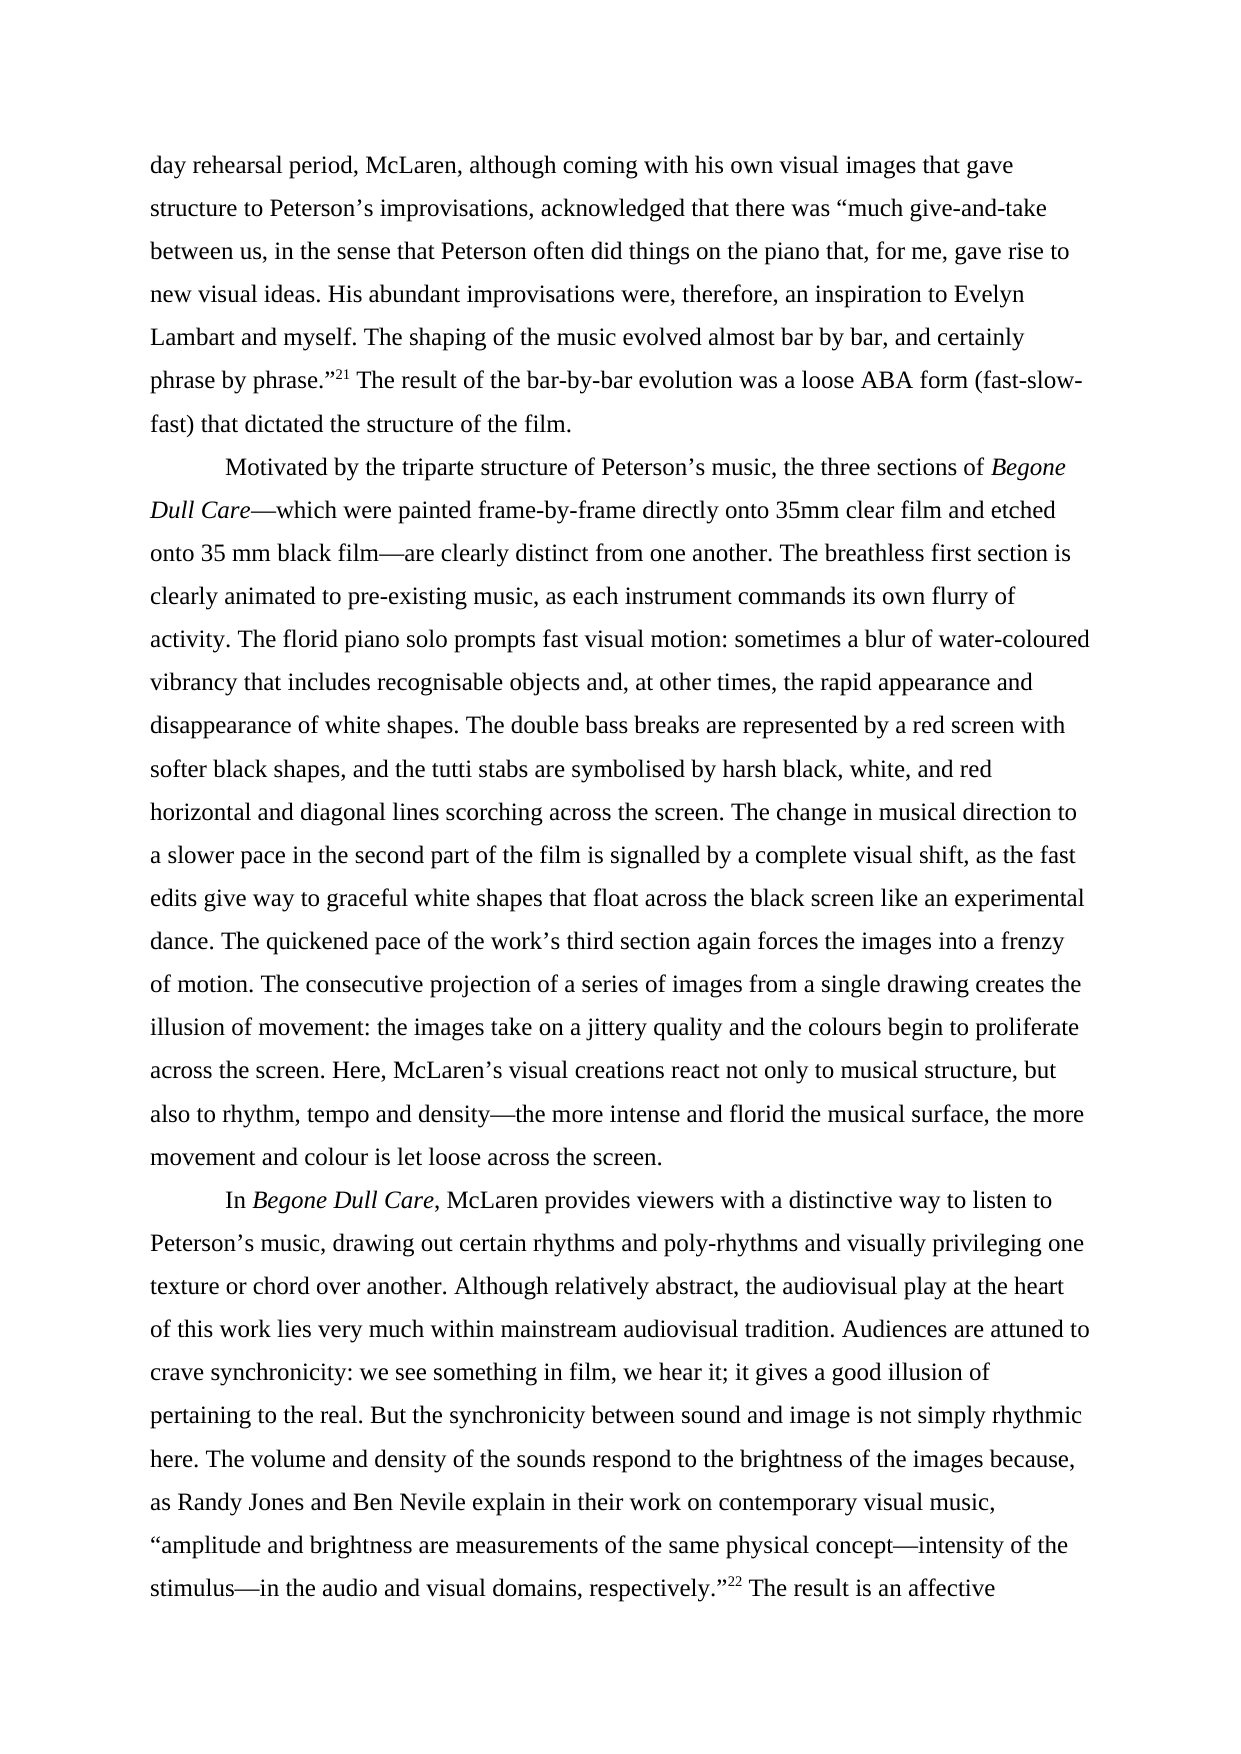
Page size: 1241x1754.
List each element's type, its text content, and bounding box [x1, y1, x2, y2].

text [150, 150, 1090, 437]
text Motivated by the triparte structure of Peterson’s music, the three sections of Begone Dull Care—which were painted frame-by-frame directly onto 35mm clear film and etched onto 35 mm black film—are clearly distinct from one another. The breathless first section is clearly animated to pre-existing music, as each instrument commands its own flurry of activity. The florid piano solo prompts fast visual motion: sometimes a blur of water-coloured vibrancy that includes recognisable objects and, at other times, the rapid appearance and disappearance of white shapes. The double bass breaks are represented by a red screen with softer black shapes, and the tutti stabs are symbolised by harsh black, white, and red horizontal and diagonal lines scorching across the screen. The change in musical direction to a slower pace in the second part of the film is signalled by a complete visual shift, as the fast edits give way to graceful white shapes that float across the black screen like an experimental dance. The quickened pace of the work’s third section again forces the images into a frenzy of motion. The consecutive projection of a series of images from a single drawing creates the illusion of movement: the images take on a jittery quality and the colours begin to proliferate across the screen. Here, McLaren’s visual creations react not only to musical structure, but also to rhythm, tempo and density—the more intense and florid the musical surface, the more movement and colour is let loose across the screen. [150, 452, 1090, 1171]
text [150, 1185, 1090, 1602]
